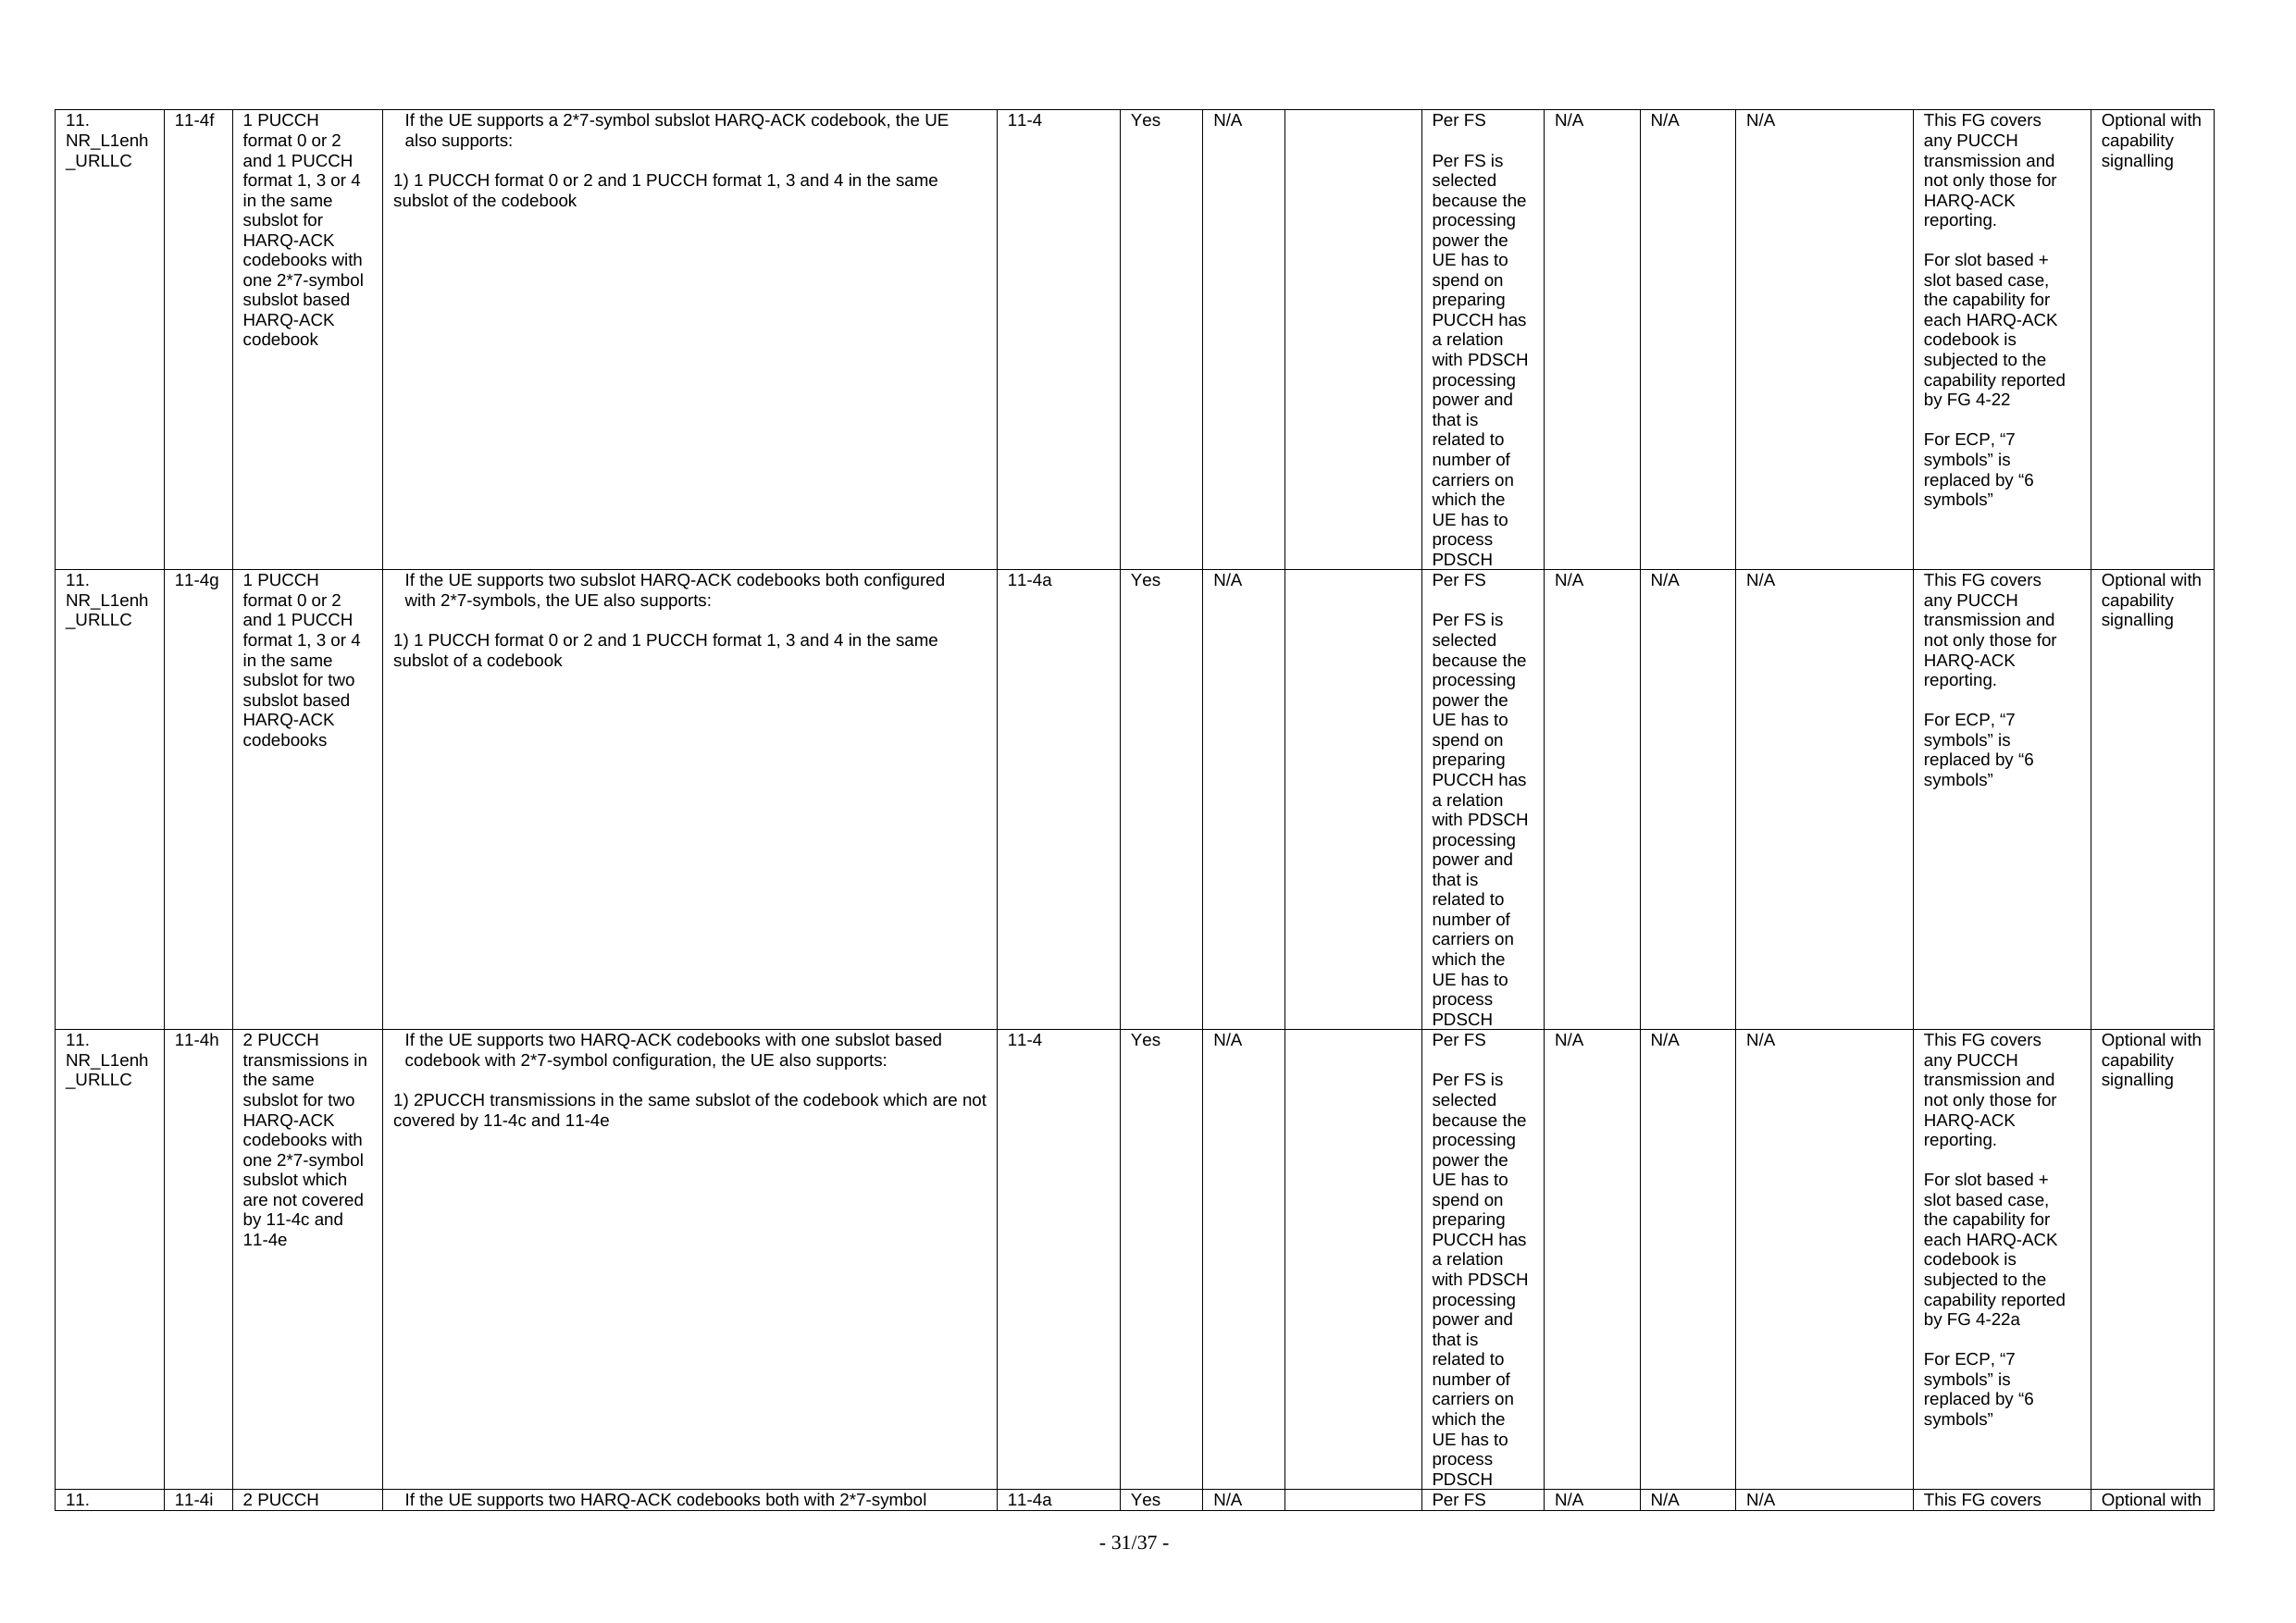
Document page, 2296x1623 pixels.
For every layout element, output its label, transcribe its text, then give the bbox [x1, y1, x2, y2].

table_cell N/A [1641, 1490, 1735, 1510]
table_cell N/A [1736, 110, 1913, 569]
table_cell 11-4a [998, 1490, 1120, 1510]
table_cell Optional with capability signalling [2091, 1030, 2214, 1489]
table_cell Optional with capability signalling [2091, 570, 2214, 1029]
table_cell 11-4f [165, 110, 232, 569]
table_cell If the UE supports two HARQ-ACK codebooks with one subslot based codebook with 2*7-symbol configuration, the UE also supports: 1) 2PUCCH transmissions in the same subslot of the codebook which are not covered by 11-4c and 11-4e [383, 1030, 997, 1489]
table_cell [383, 1490, 997, 1510]
table_cell N/A [1641, 110, 1735, 569]
table_cell Yes [1121, 570, 1202, 1029]
table_cell 11-4 [998, 110, 1120, 569]
table_cell [1285, 1030, 1421, 1489]
table_cell [1285, 1490, 1421, 1510]
table_cell N/A [1736, 1490, 1913, 1510]
table_cell 1 PUCCH format 0 or 2 and 1 PUCCH format 1, 3 or 4 in the same subslot for two subslot based HARQ-ACK codebooks [233, 570, 382, 1029]
table_cell N/A [1545, 110, 1640, 569]
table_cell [2091, 1490, 2214, 1510]
table_cell N/A [1203, 110, 1285, 569]
table_cell N/A [1545, 1490, 1640, 1510]
table_cell If the UE supports a 2*7-symbol subslot HARQ-ACK codebook, the UE also supports: 1) 1 PUCCH format 0 or 2 and 1 PUCCH format 1, 3 and 4 in the same subslot of the codebook [383, 110, 997, 569]
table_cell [1914, 1490, 2091, 1510]
table_cell N/A [1641, 1030, 1735, 1489]
table_cell 11-4h [165, 1030, 232, 1489]
table_cell [1285, 110, 1421, 569]
table_cell 11. NR_L1enh_URLLC [56, 1490, 164, 1510]
table_cell 11. NR_L1enh_URLLC [56, 1030, 164, 1489]
table_cell N/A [1203, 1030, 1285, 1489]
table_cell N/A [1641, 570, 1735, 1029]
table_cell If the UE supports two subslot HARQ-ACK codebooks both configured with 2*7-symbols, the UE also supports: 1) 1 PUCCH format 0 or 2 and 1 PUCCH format 1, 3 and 4 in the same subslot of a codebook [383, 570, 997, 1029]
table_cell 11-4i [165, 1490, 232, 1510]
table_cell Optional with capability signalling [2091, 110, 2214, 569]
table_cell 11-4g [165, 570, 232, 1029]
table_cell N/A [1736, 570, 1913, 1029]
table_cell 11. NR_L1enh_URLLC [56, 110, 164, 569]
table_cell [233, 1490, 382, 1510]
table_cell 11-4a [998, 570, 1120, 1029]
table_cell 1 PUCCH format 0 or 2 and 1 PUCCH format 1, 3 or 4 in the same subslot for HARQ-ACK codebooks with one 2*7-symbol subslot based HARQ-ACK codebook [233, 110, 382, 569]
table_cell 2 PUCCH transmissions in the same subslot for two HARQ-ACK codebooks with one 2*7-symbol subslot which are not covered by 11-4c and 11-4e [233, 1030, 382, 1489]
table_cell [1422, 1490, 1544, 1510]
table_cell N/A [1545, 1030, 1640, 1489]
table_cell [1285, 570, 1421, 1029]
table_cell This FG covers any PUCCH transmission and not only those for HARQ-ACK reporting. For ECP, “7 symbols” is replaced by “6 symbols” [1914, 570, 2091, 1029]
table_cell N/A [1736, 1030, 1913, 1489]
table_cell This FG covers any PUCCH transmission and not only those for HARQ-ACK reporting. For slot based + slot based case, the capability for each HARQ-ACK codebook is subjected to the capability reported by FG 4-22 For ECP, “7 symbols” is replaced by “6 symbols” [1914, 110, 2091, 569]
table_cell This FG covers any PUCCH transmission and not only those for HARQ-ACK reporting. For slot based + slot based case, the capability for each HARQ-ACK codebook is subjected to the capability reported by FG 4-22a For ECP, “7 symbols” is replaced by “6 symbols” [1914, 1030, 2091, 1489]
table_cell 11. NR_L1enh_URLLC [56, 570, 164, 1029]
table_cell N/A [1545, 570, 1640, 1029]
table_cell N/A [1203, 570, 1285, 1029]
table_cell 11-4 [998, 1030, 1120, 1489]
table_cell Yes [1121, 110, 1202, 569]
table_cell N/A [1203, 1490, 1285, 1510]
table_cell Yes [1121, 1030, 1202, 1489]
table_cell Yes [1121, 1490, 1202, 1510]
